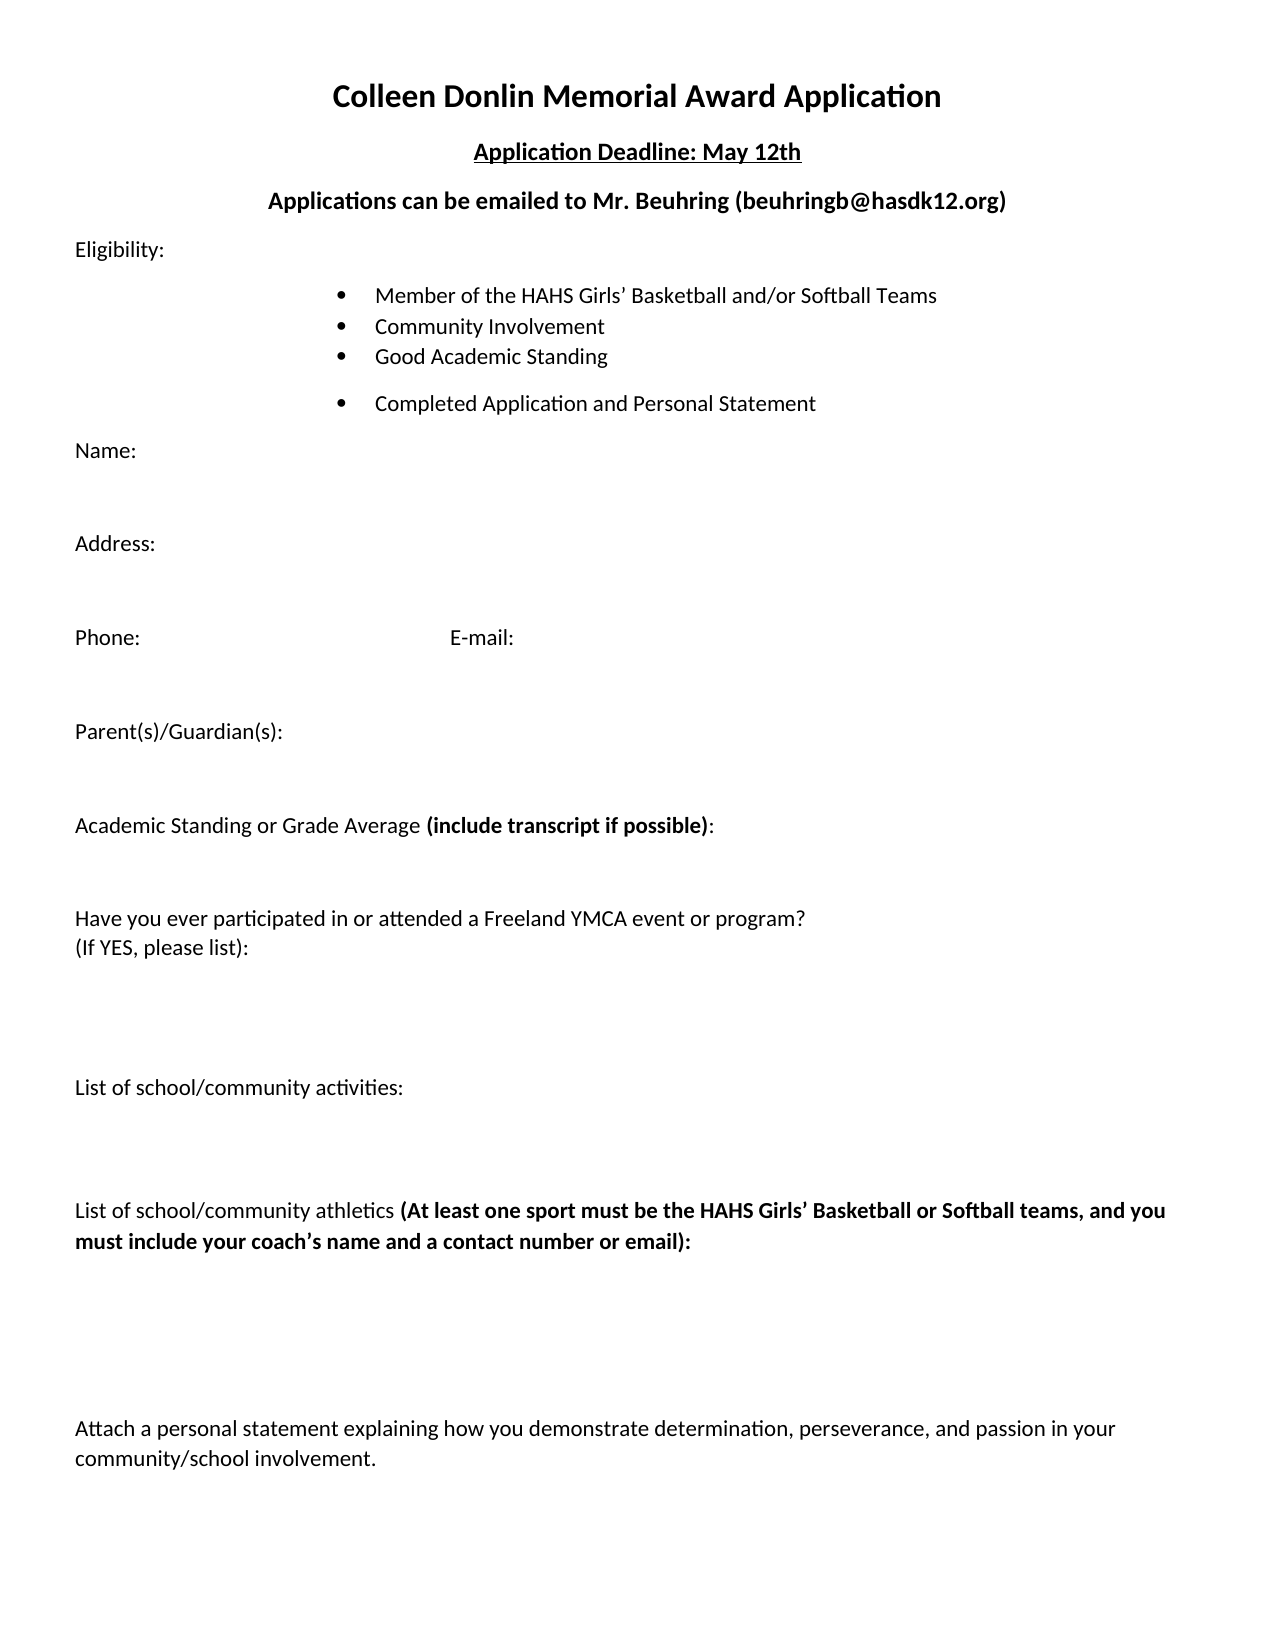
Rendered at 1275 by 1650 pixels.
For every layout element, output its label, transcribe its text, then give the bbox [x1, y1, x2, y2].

text Phone: E-mail: [75, 623, 1200, 651]
list Good Academic Standing [337, 342, 1200, 370]
list Community Involvement [337, 312, 1200, 340]
text Eligibility: [75, 235, 1200, 263]
text Have you ever participated in or attended a Freeland YMCA event or program? [75, 904, 1200, 933]
text List of school/community athletics (At least one sport must be the HAHS Girls’ Basketball or Softball teams, and you must include your coach’s name and a contact number or email): [75, 1197, 1200, 1255]
text (If YES, please list): [75, 933, 1200, 961]
text List of school/community activities: [75, 1073, 1200, 1131]
text Attach a personal statement explaining how you demonstrate determination, perseverance, and passion in your community/school involvement. [75, 1414, 1200, 1473]
text Application Deadline: May 12th [75, 136, 1200, 166]
text Name: [75, 436, 1200, 464]
text Applications can be emailed to Mr. Beuhring (beuhringb@hasdk12.org) [75, 185, 1200, 216]
text Address: [75, 529, 1200, 558]
list Completed Application and Personal Statement [337, 389, 1200, 417]
text Parent(s)/Guardian(s): [75, 717, 1200, 745]
list Member of the HAHS Girls’ Basketball and/or Softball Teams [337, 282, 1200, 310]
text Academic Standing or Grade Average (include transcript if possible): [75, 811, 1200, 839]
text Colleen Donlin Memorial Award Application [75, 75, 1200, 116]
